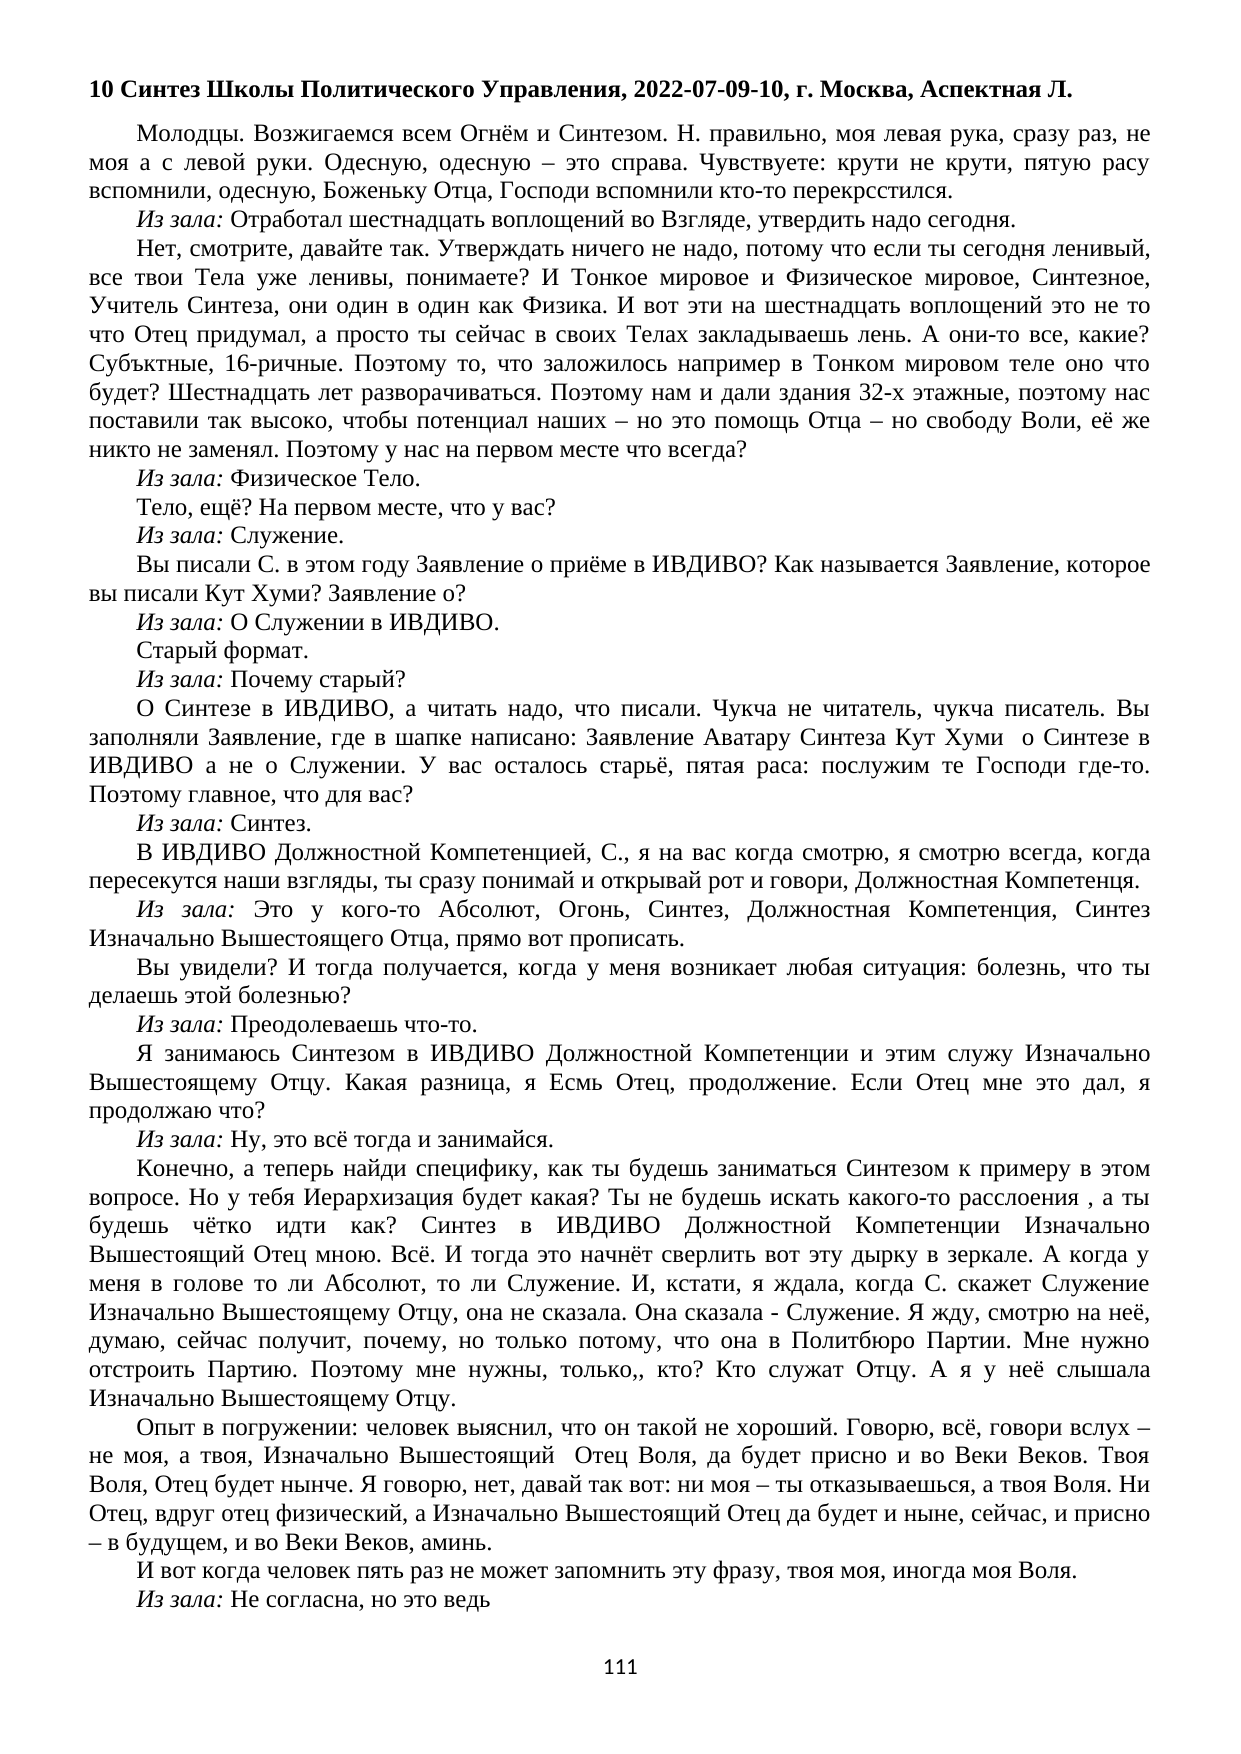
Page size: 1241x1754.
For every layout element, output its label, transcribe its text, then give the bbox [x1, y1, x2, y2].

text Опыт в погружении: человек выяснил, что он такой не хороший. Говорю, всё, говори вслух – не моя, а твоя, Изначально Вышестоящий Отец Воля, да будет присно и во Веки Веков. Твоя Воля, Отец будет нынче. Я говорю, нет, давай так вот: ни моя – ты отказываешься, а твоя Воля. Ни Отец, вдруг отец физический, а Изначально Вышестоящий Отец да будет и ныне, сейчас, и присно – в будущем, и во Веки Веков, аминь. [89, 1412, 1152, 1556]
text Нет, смотрите, давайте так. Утверждать ничего не надо, потому что если ты сегодня ленивый, все твои Тела уже ленивы, понимаете? И Тонкое мировое и Физическое мировое, Синтезное, Учитель Синтеза, они один в один как Физика. И вот эти на шестнадцать воплощений это не то что Отец придумал, а просто ты сейчас в своих Телах закладываешь лень. А они-то все, какие? Субъктные, 16-ричные. Поэтому то, что заложилось например в Тонком мировом теле оно что будет? Шестнадцать лет разворачиваться. Поэтому нам и дали здания 32-х этажные, поэтому нас поставили так высоко, чтобы потенциал наших – но это помощь Отца – но свободу Воли, её же никто не заменял. Поэтому у нас на первом месте что всегда? [89, 233, 1152, 463]
text Из зала: Это у кого-то Абсолют, Огонь, Синтез, Должностная Компетенция, Синтез Изначально Вышестоящего Отца, прямо вот прописать. [89, 894, 1152, 952]
text Из зала: О Служении в ИВДИВО. [89, 607, 1152, 636]
text Вы увидели? И тогда получается, когда у меня возникает любая ситуация: болезнь, что ты делаешь этой болезнью? [89, 952, 1152, 1009]
text Вы писали С. в этом году Заявление о приёме в ИВДИВО? Как называется Заявление, которое вы писали Кут Хуми? Заявление о? [89, 549, 1152, 607]
text Из зала: Преодолеваешь что-то. [89, 1009, 1152, 1038]
text Из зала: Не согласна, но это ведь [89, 1584, 1152, 1613]
text Из зала: Ну, это всё тогда и занимайся. [89, 1124, 1152, 1153]
text В ИВДИВО Должностной Компетенцией, С., я на вас когда смотрю, я смотрю всегда, когда пересекутся наши взгляды, ты сразу понимай и открывай рот и говори, Должностная Компетенця. [89, 837, 1152, 894]
text Я занимаюсь Синтезом в ИВДИВО Должностной Компетенции и этим служу Изначально Вышестоящему Отцу. Какая разница, я Есмь Отец, продолжение. Если Отец мне это дал, я продолжаю что? [89, 1038, 1152, 1124]
text Конечно, а теперь найди специфику, как ты будешь заниматься Синтезом к примеру в этом вопросе. Но у тебя Иерархизация будет какая? Ты не будешь искать какого-то расслоения , а ты будешь чётко идти как? Синтез в ИВДИВО Должностной Компетенции Изначально Вышестоящий Отец мною. Всё. И тогда это начнёт сверлить вот эту дырку в зеркале. А когда у меня в голове то ли Абсолют, то ли Служение. И, кстати, я ждала, когда С. скажет Служение Изначально Вышестоящему Отцу, она не сказала. Она сказала - Служение. Я жду, смотрю на неё, думаю, сейчас получит, почему, но только потому, что она в Политбюро Партии. Мне нужно отстроить Партию. Поэтому мне нужны, только,, кто? Кто служат Отцу. А я у неё слышала Изначально Вышестоящему Отцу. [89, 1153, 1152, 1412]
text Тело, ещё? На первом месте, что у вас? [89, 492, 1152, 521]
text Из зала: Физическое Тело. [89, 463, 1152, 492]
text Из зала: Отработал шестнадцать воплощений во Взгляде, утвердить надо сегодня. [89, 204, 1152, 233]
text Старый формат. [89, 636, 1152, 664]
text О Синтезе в ИВДИВО, а читать надо, что писали. Чукча не читатель, чукча писатель. Вы заполняли Заявление, где в шапке написано: Заявление Аватару Синтеза Кут Хуми о Синтезе в ИВДИВО а не о Служении. У вас осталось старьё, пятая раса: послужим те Господи где-то. Поэтому главное, что для вас? [89, 693, 1152, 808]
text Из зала: Служение. [89, 521, 1152, 549]
text Молодцы. Возжигаемся всем Огнём и Синтезом. Н. правильно, моя левая рука, сразу раз, не моя а с левой руки. Одесную, одесную – это справа. Чувствуете: крути не крути, пятую расу вспомнили, одесную, Боженьку Отца, Господи вспомнили кто-то перекрсстился. [89, 118, 1152, 204]
text Из зала: Почему старый? [89, 664, 1152, 693]
text И вот когда человек пять раз не может запомнить эту фразу, твоя моя, иногда моя Воля. [89, 1556, 1152, 1584]
text Из зала: Синтез. [89, 808, 1152, 837]
